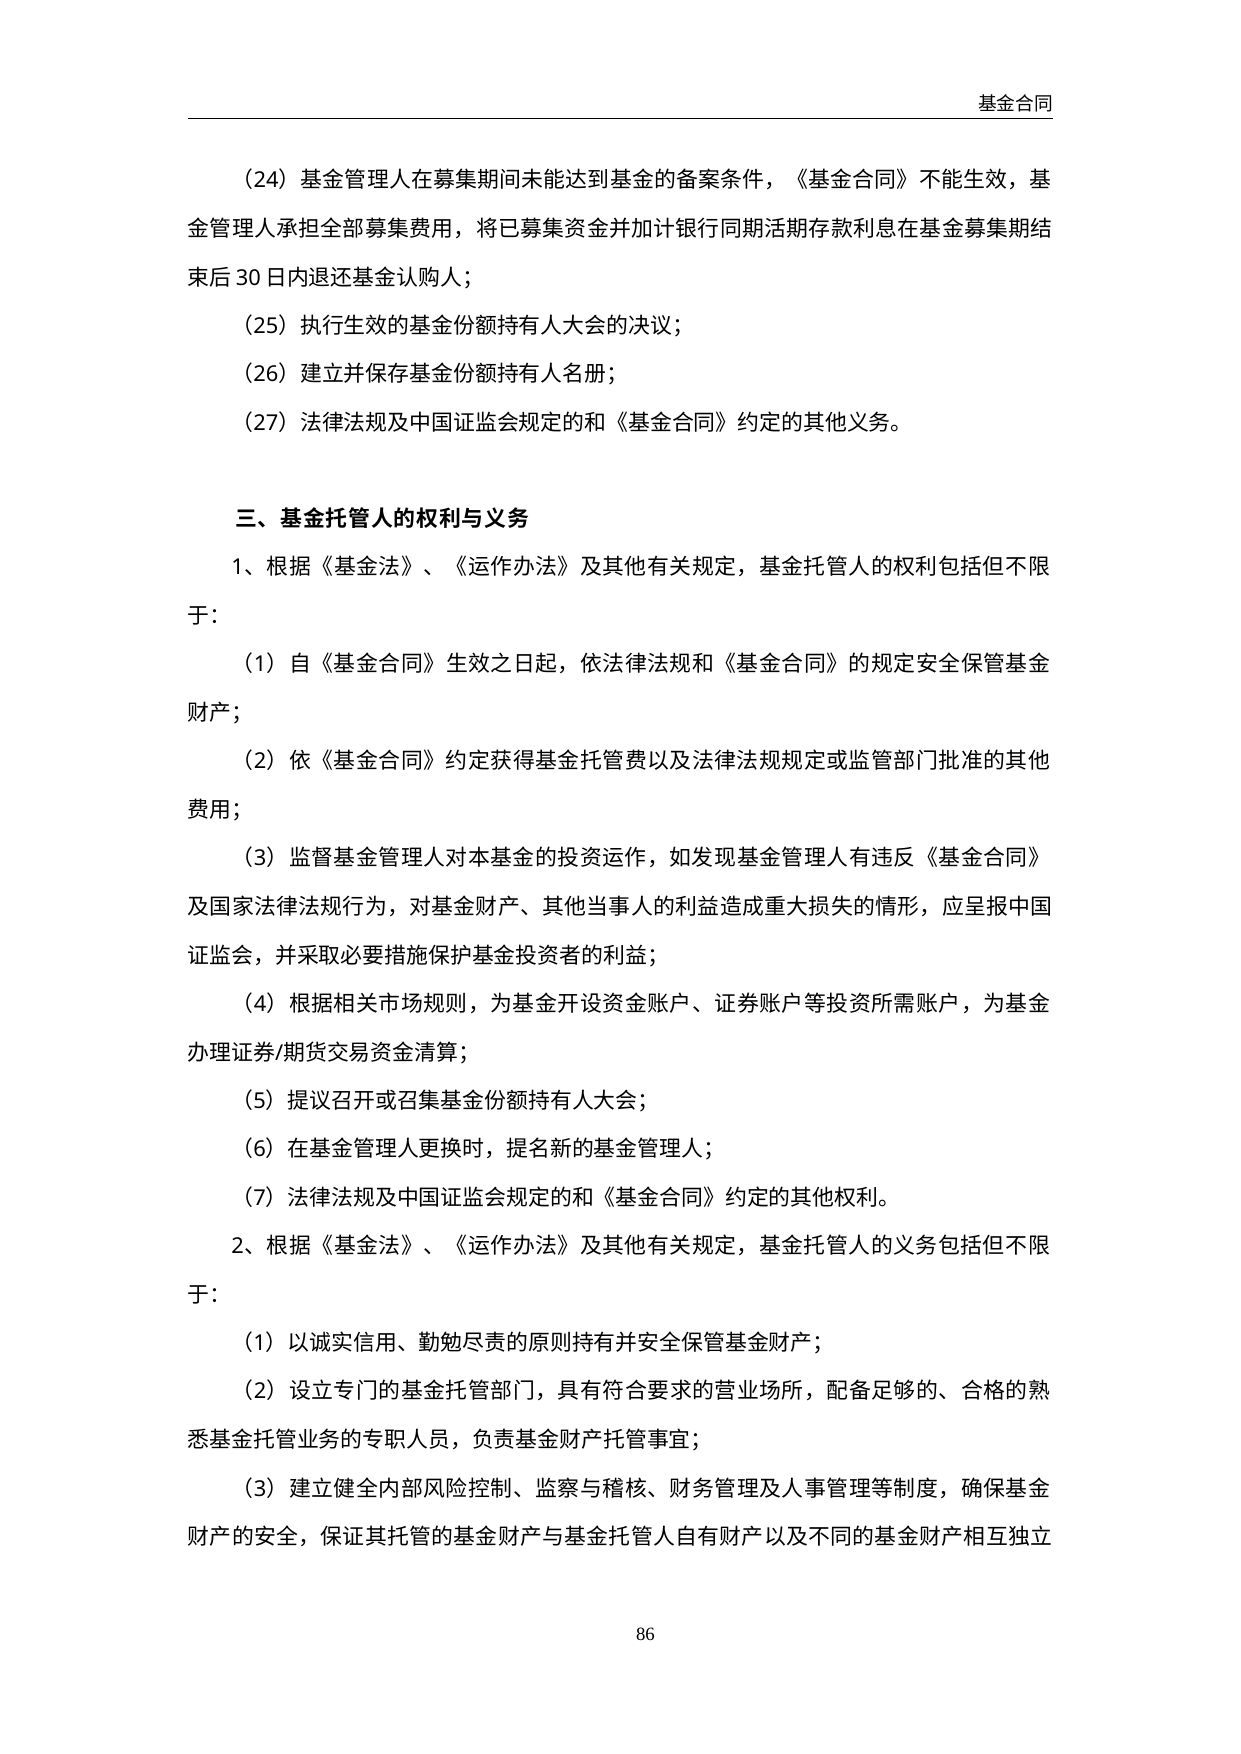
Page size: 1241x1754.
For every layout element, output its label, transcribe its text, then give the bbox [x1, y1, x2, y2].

text （3）监督基金管理人对本基金的投资运作，如发现基金管理人有违反《基金合同》及国家法律法规行为，对基金财产、其他当事人的利益造成重大损失的情形，应呈报中国证监会，并采取必要措施保护基金投资者的利益； [187, 840, 1053, 970]
text 1、根据《基金法》、《运作办法》及其他有关规定，基金托管人的权利包括但不限于： [187, 548, 1053, 630]
text （5）提议召开或召集基金份额持有人大会； [187, 1083, 1053, 1115]
text （7）法律法规及中国证监会规定的和《基金合同》约定的其他权利。 [187, 1179, 1053, 1212]
text （2）设立专门的基金托管部门，具有符合要求的营业场所，配备足够的、合格的熟悉基金托管业务的专职人员，负责基金财产托管事宜； [187, 1373, 1053, 1454]
text （6）在基金管理人更换时，提名新的基金管理人； [187, 1131, 1053, 1163]
text （4）根据相关市场规则，为基金开设资金账户、证券账户等投资所需账户，为基金办理证券/期货交易资金清算； [187, 986, 1053, 1067]
text （25）执行生效的基金份额持有人大会的决议； [187, 308, 1053, 340]
text （26）建立并保存基金份额持有人名册； [187, 356, 1053, 389]
text （2）依《基金合同》约定获得基金托管费以及法律法规规定或监管部门批准的其他费用； [187, 743, 1053, 824]
text 2、根据《基金法》、《运作办法》及其他有关规定，基金托管人的义务包括但不限于： [187, 1228, 1053, 1309]
text （27）法律法规及中国证监会规定的和《基金合同》约定的其他义务。 [187, 404, 1053, 437]
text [187, 1470, 1053, 1551]
text （24）基金管理人在募集期间未能达到基金的备案条件，《基金合同》不能生效，基金管理人承担全部募集费用，将已募集资金并加计银行同期活期存款利息在基金募集期结束后30日内退还基金认购人； [187, 162, 1053, 292]
text 三、基金托管人的权利与义务 [187, 500, 1053, 533]
text （1）以诚实信用、勤勉尽责的原则持有并安全保管基金财产； [187, 1325, 1053, 1357]
text （1）自《基金合同》生效之日起，依法律法规和《基金合同》的规定安全保管基金财产； [187, 646, 1053, 727]
